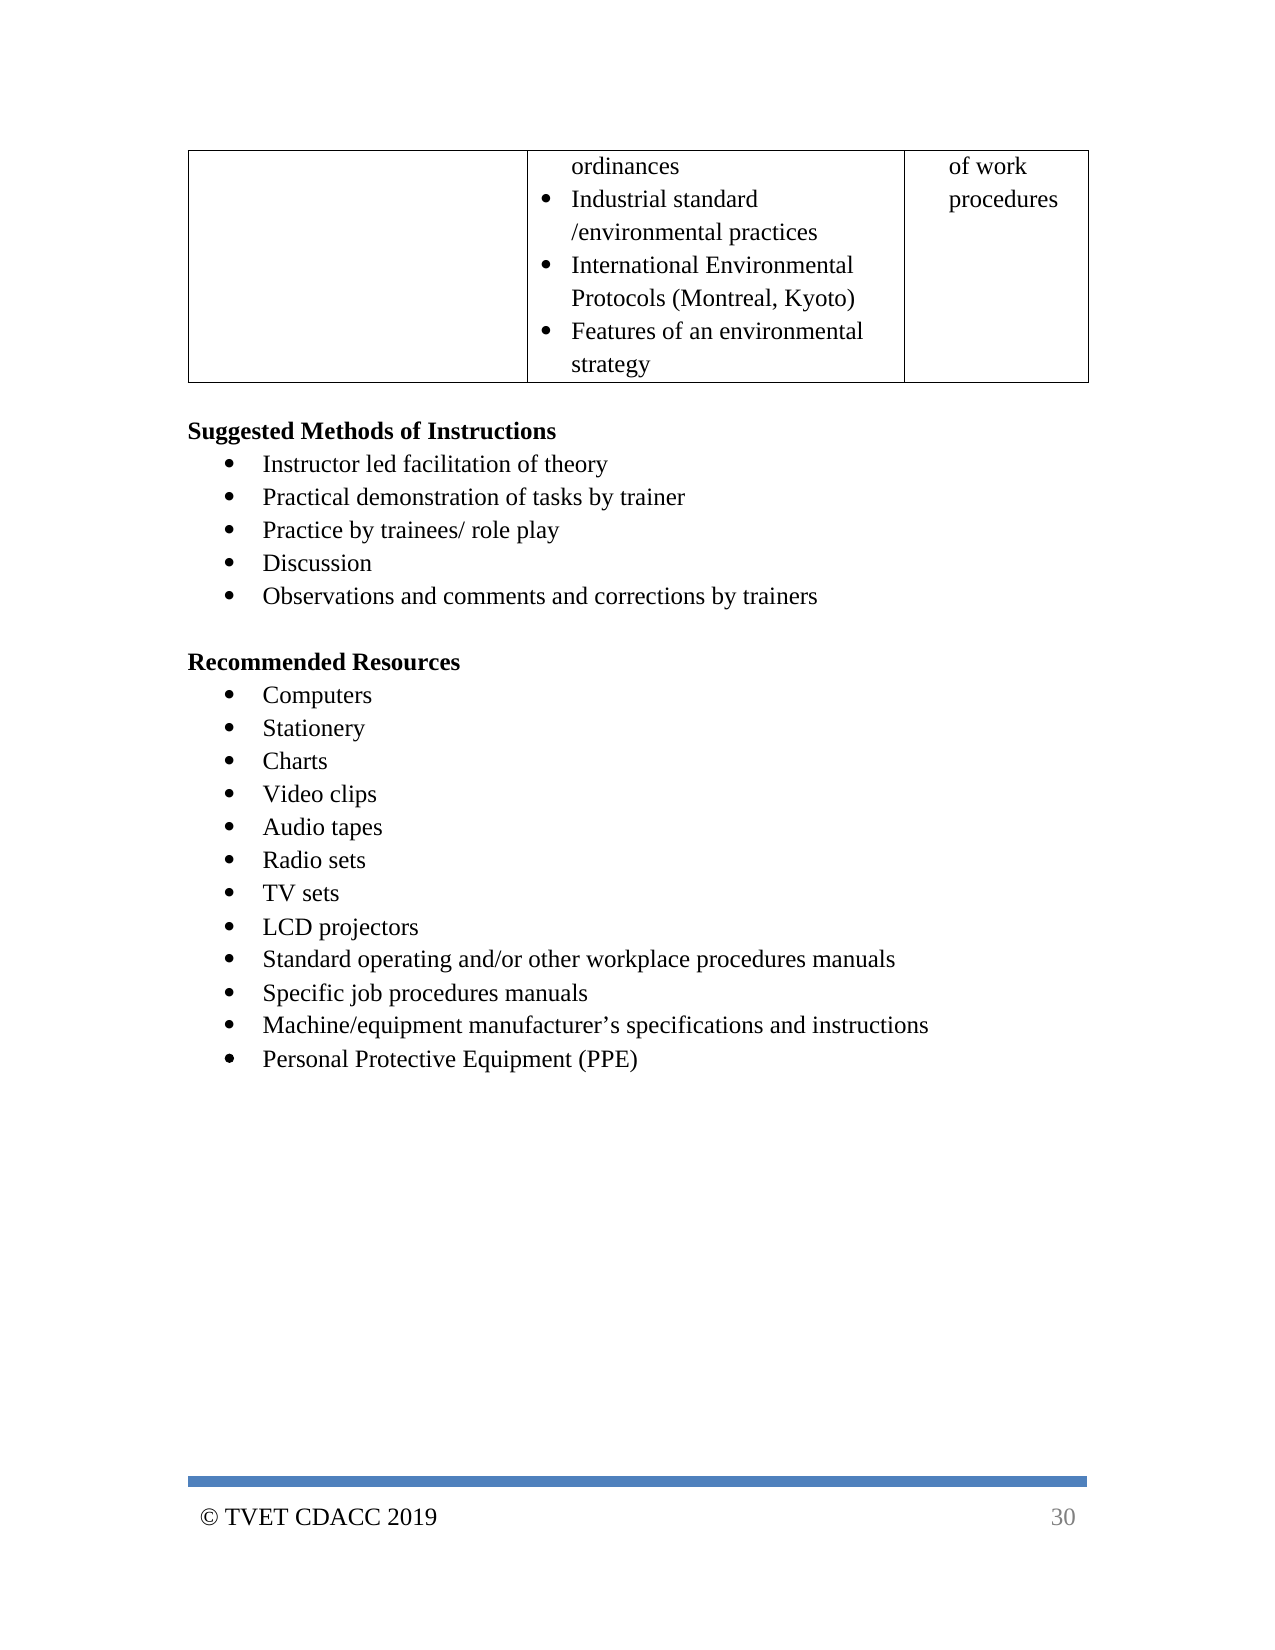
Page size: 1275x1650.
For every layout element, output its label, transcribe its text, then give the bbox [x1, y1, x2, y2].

list Radio sets [225, 846, 1087, 874]
list Personal Protective Equipment (PPE) [225, 1044, 1087, 1072]
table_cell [189, 151, 527, 382]
list Observations and comments and corrections by trainers [225, 581, 1087, 610]
list Computers [225, 680, 1087, 709]
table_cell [528, 151, 904, 382]
list Audio tapes [225, 812, 1087, 841]
list Stationery [225, 713, 1087, 742]
list Video clips [225, 779, 1087, 808]
list Instructor led facilitation of theory [225, 449, 1087, 478]
list LCD projectors [225, 912, 1087, 940]
list Discussion [225, 548, 1087, 577]
list Practical demonstration of tasks by trainer [225, 482, 1087, 511]
text Recommended Resources [187, 647, 1087, 676]
list Charts [225, 746, 1087, 775]
list TV sets [225, 878, 1087, 907]
text Suggested Methods of Instructions [187, 416, 1087, 445]
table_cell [905, 151, 1088, 382]
list Practice by trainees/ role play [225, 515, 1087, 544]
list Machine/equipment manufacturer’s specifications and instructions [225, 1011, 1087, 1039]
list Specific job procedures manuals [225, 978, 1087, 1006]
list Standard operating and/or other workplace procedures manuals [225, 944, 1087, 973]
